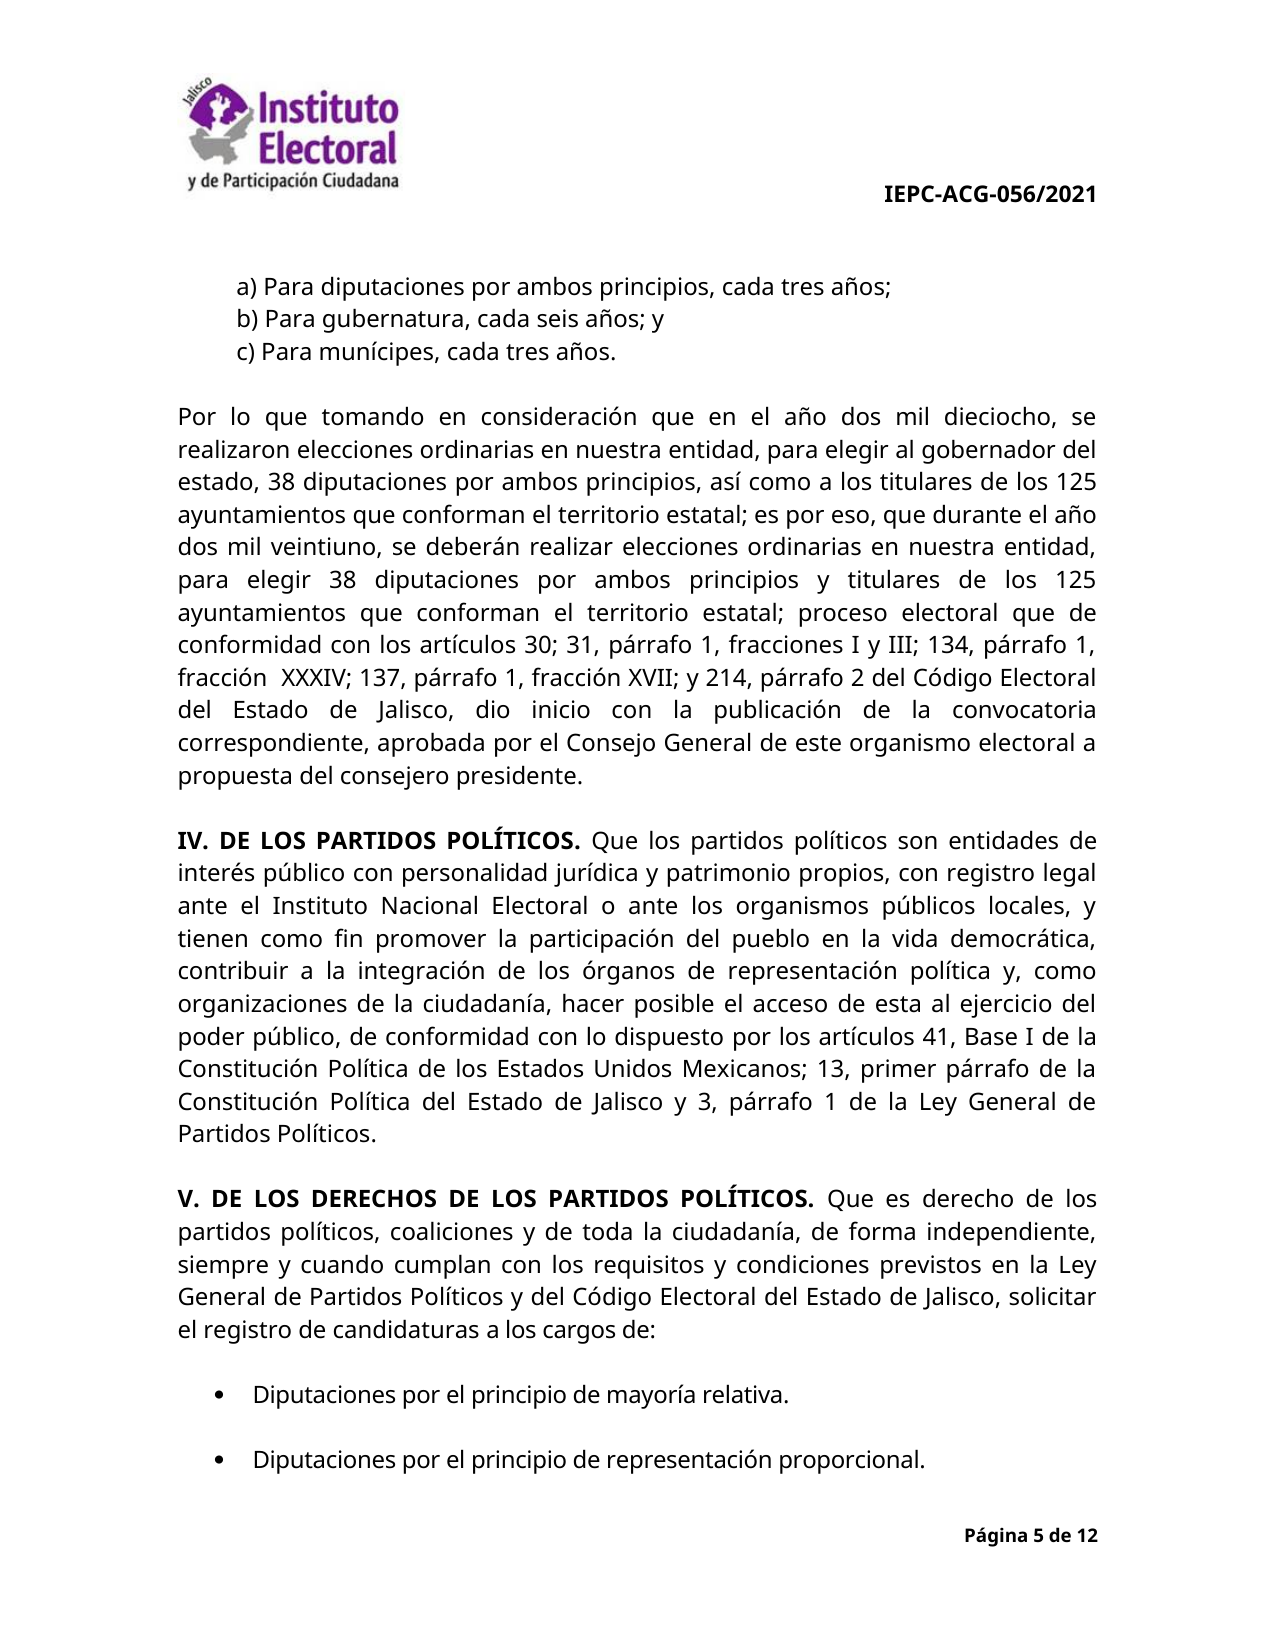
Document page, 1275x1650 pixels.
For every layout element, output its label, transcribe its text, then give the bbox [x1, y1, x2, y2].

list Diputaciones por el principio de representación proporcional. [215, 1443, 1098, 1476]
text V. DE LOS DERECHOS DE LOS PARTIDOS POLÍTICOS. Que es derecho de los partidos políticos, coaliciones y de toda la ciudadanía, de forma independiente, siempre y cuando cumplan con los requisitos y condiciones previstos en la Ley General de Partidos Políticos y del Código Electoral del Estado de Jalisco, solicitar el registro de candidaturas a los cargos de: [177, 1182, 1098, 1345]
text a) Para diputaciones por ambos principios, cada tres años; [236, 269, 1098, 302]
text c) Para munícipes, cada tres años. [236, 334, 1098, 367]
list Diputaciones por el principio de mayoría relativa. [215, 1378, 1098, 1411]
text IV. DE LOS PARTIDOS POLÍTICOS. Que los partidos políticos son entidades de interés público con personalidad jurídica y patrimonio propios, con registro legal ante el Instituto Nacional Electoral o ante los organismos públicos locales, y tienen como fin promover la participación del pueblo en la vida democrática, contribuir a la integración de los órganos de representación política y, como organizaciones de la ciudadanía, hacer posible el acceso de esta al ejercicio del poder público, de conformidad con lo dispuesto por los artículos 41, Base I de la Constitución Política de los Estados Unidos Mexicanos; 13, primer párrafo de la Constitución Política del Estado de Jalisco y 3, párrafo 1 de la Ley General de Partidos Políticos. [177, 824, 1098, 1150]
text Por lo que tomando en consideración que en el año dos mil dieciocho, se realizaron elecciones ordinarias en nuestra entidad, para elegir al gobernador del estado, 38 diputaciones por ambos principios, así como a los titulares de los 125 ayuntamientos que conforman el territorio estatal; es por eso, que durante el año dos mil veintiuno, se deberán realizar elecciones ordinarias en nuestra entidad, para elegir 38 diputaciones por ambos principios y titulares de los 125 ayuntamientos que conforman el territorio estatal; proceso electoral que de conformidad con los artículos 30; 31, párrafo 1, fracciones I y III; 134, párrafo 1, fracción XXXIV; 137, párrafo 1, fracción XVII; y 214, párrafo 2 del Código Electoral del Estado de Jalisco, dio inicio con la publicación de la convocatoria correspondiente, aprobada por el Consejo General de este organismo electoral a propuesta del consejero presidente. [177, 400, 1098, 791]
text b) Para gubernatura, cada seis años; y [236, 302, 1098, 334]
picture [177, 73, 406, 202]
